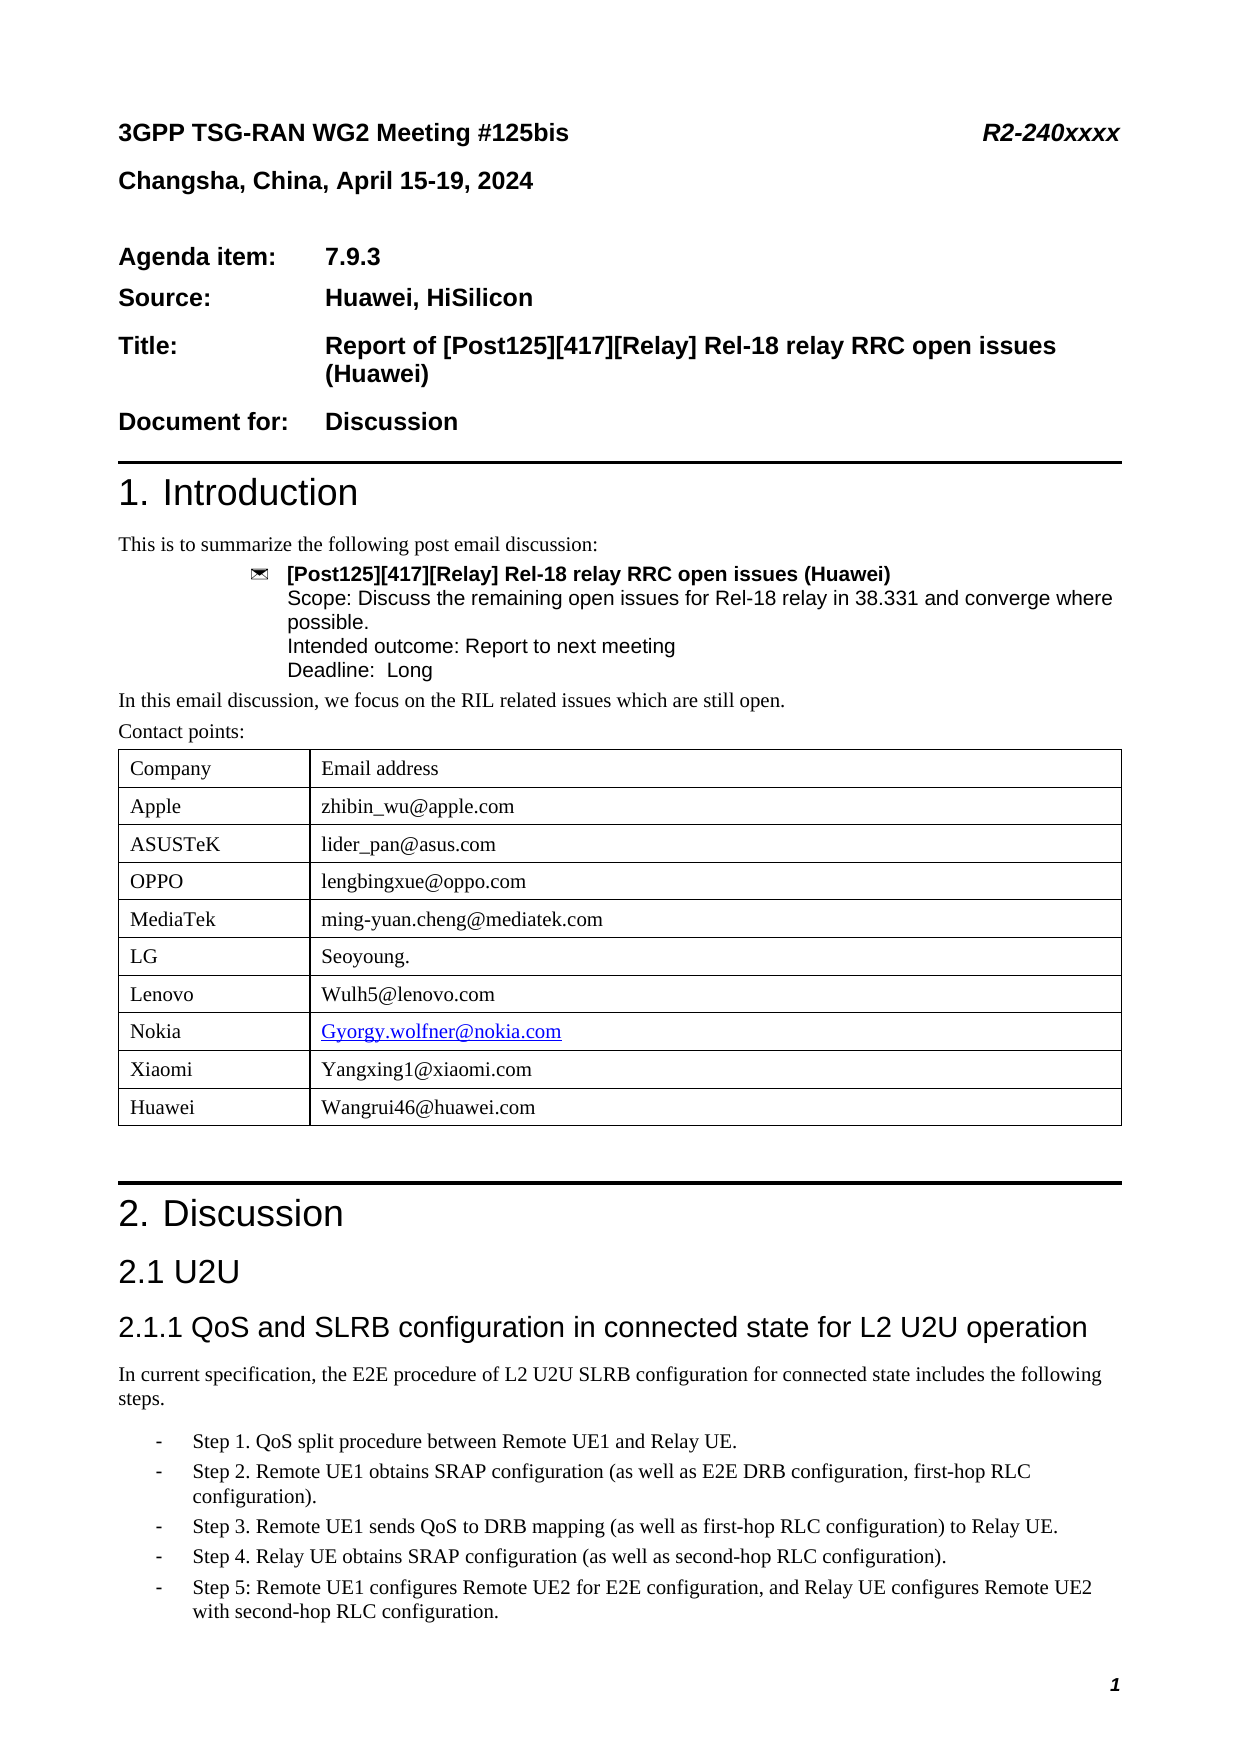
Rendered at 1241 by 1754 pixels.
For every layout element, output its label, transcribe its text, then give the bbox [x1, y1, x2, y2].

text In current specification, the E2E procedure of L2 U2U SLRB configuration for connected state includes the following steps. [118, 1362, 1122, 1410]
table_cell Wulh5@lenovo.com [311, 976, 1121, 1012]
subtitle Introduction [118, 464, 1122, 513]
table_cell LG [119, 938, 309, 974]
table_cell ASUSTeK [119, 825, 309, 862]
table_cell lider_pan@asus.com [311, 825, 1121, 862]
table_cell Huawei [119, 1089, 309, 1125]
text [Post125][417][Relay] Rel-18 relay RRC open issues (Huawei) [249, 562, 1122, 586]
table_cell lengbingxue@oppo.com [311, 863, 1121, 899]
list Step 4. Relay UE obtains SRAP configuration (as well as second-hop RLC configuration). [155, 1544, 1122, 1568]
text 3GPP TSG-RAN WG2 Meeting #125bis R2-240xxxx [118, 118, 1122, 147]
subtitle Discussion [118, 1185, 1122, 1234]
text This is to summarize the following post email discussion: [118, 532, 1122, 556]
text Deadline: Long [249, 658, 1122, 682]
table_cell OPPO [119, 863, 309, 899]
text Contact points: [118, 719, 1122, 743]
table_cell zhibin_wu@apple.com [311, 788, 1121, 824]
table_cell Gyorgy.wolfner@nokia.com [311, 1013, 1121, 1050]
table_header Company [119, 750, 309, 787]
subtitle 2.1 U2U [118, 1253, 1122, 1291]
list Step 2. Remote UE1 obtains SRAP configuration (as well as E2E DRB configuration, first-hop RLC configuration). [155, 1459, 1122, 1508]
table_cell MediaTek [119, 900, 309, 937]
table_cell ming-yuan.cheng@mediatek.com [311, 900, 1121, 937]
table_cell Xiaomi [119, 1051, 309, 1087]
list Step 3. Remote UE1 sends QoS to DRB mapping (as well as first-hop RLC configuration) to Relay UE. [155, 1514, 1122, 1538]
table_cell Nokia [119, 1013, 309, 1050]
text Scope: Discuss the remaining open issues for Rel-18 relay in 38.331 and converge where possible. [249, 586, 1122, 634]
table_cell Lenovo [119, 976, 309, 1012]
table_header Email address [311, 750, 1121, 787]
text Intended outcome: Report to next meeting [249, 634, 1122, 658]
table_cell Apple [119, 788, 309, 824]
text Source: Huawei, HiSilicon [118, 283, 1122, 312]
text Changsha, China, April 15-19, 2024 [118, 166, 1122, 194]
table_cell Yangxing1@xiaomi.com [311, 1051, 1121, 1087]
list Step 1. QoS split procedure between Remote UE1 and Relay UE. [155, 1429, 1122, 1453]
text Document for: Discussion [118, 407, 1122, 436]
subtitle 2.1.1 QoS and SLRB configuration in connected state for L2 U2U operation [118, 1310, 1122, 1343]
table_cell Seoyoung. [311, 938, 1121, 974]
text In this email discussion, we focus on the RIL related issues which are still open. [118, 688, 1122, 712]
text Agenda item: 7.9.3 [118, 242, 1122, 271]
table_cell Wangrui46@huawei.com [311, 1089, 1121, 1125]
text Title: Report of [Post125][417][Relay] Rel-18 relay RRC open issues (Huawei) [118, 331, 1122, 388]
list Step 5: Remote UE1 configures Remote UE2 for E2E configuration, and Relay UE configures Remote UE2 with second-hop RLC configuration. [155, 1575, 1122, 1623]
